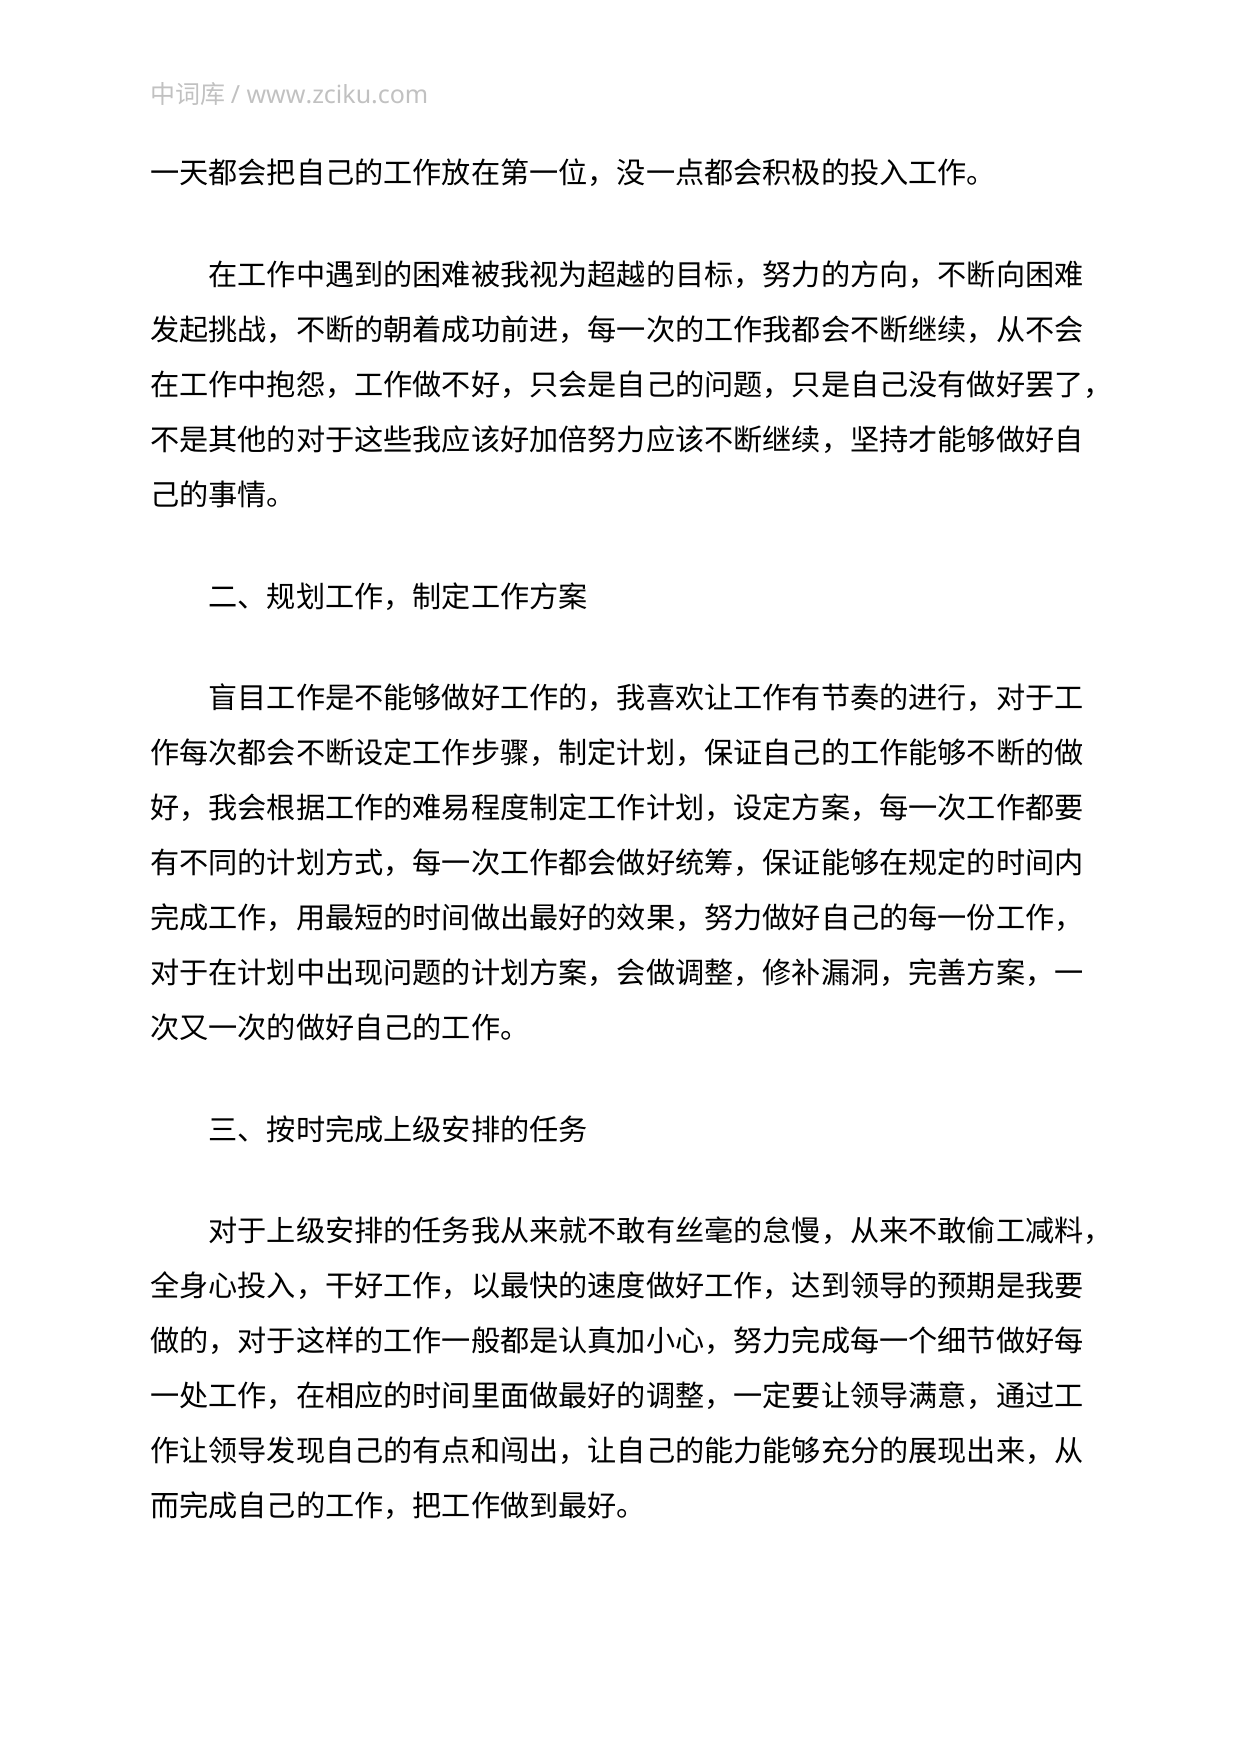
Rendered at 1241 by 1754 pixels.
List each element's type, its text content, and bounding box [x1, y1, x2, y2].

text 对于上级安排的任务我从来就不敢有丝毫的怠慢，从来不敢偷工减料，全身心投入，干好工作，以最快的速度做好工作，达到领导的预期是我要做的，对于这样的工作一般都是认真加小心，努力完成每一个细节做好每一处工作，在相应的时间里面做最好的调整，一定要让领导满意，通过工作让领导发现自己的有点和闯出，让自己的能力能够充分的展现出来，从而完成自己的工作，把工作做到最好。 [150, 1208, 1090, 1524]
text 在工作中遇到的困难被我视为超越的目标，努力的方向，不断向困难发起挑战，不断的朝着成功前进，每一次的工作我都会不断继续，从不会在工作中抱怨，工作做不好，只会是自己的问题，只是自己没有做好罢了，不是其他的对于这些我应该好加倍努力应该不断继续，坚持才能够做好自己的事情。 [150, 252, 1090, 514]
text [150, 150, 1090, 192]
text 二、规划工作，制定工作方案 [150, 573, 1090, 615]
text 三、按时完成上级安排的任务 [150, 1106, 1090, 1148]
text 盲目工作是不能够做好工作的，我喜欢让工作有节奏的进行，对于工作每次都会不断设定工作步骤，制定计划，保证自己的工作能够不断的做好，我会根据工作的难易程度制定工作计划，设定方案，每一次工作都要有不同的计划方式，每一次工作都会做好统筹，保证能够在规定的时间内完成工作，用最短的时间做出最好的效果，努力做好自己的每一份工作，对于在计划中出现问题的计划方案，会做调整，修补漏洞，完善方案，一次又一次的做好自己的工作。 [150, 675, 1090, 1047]
